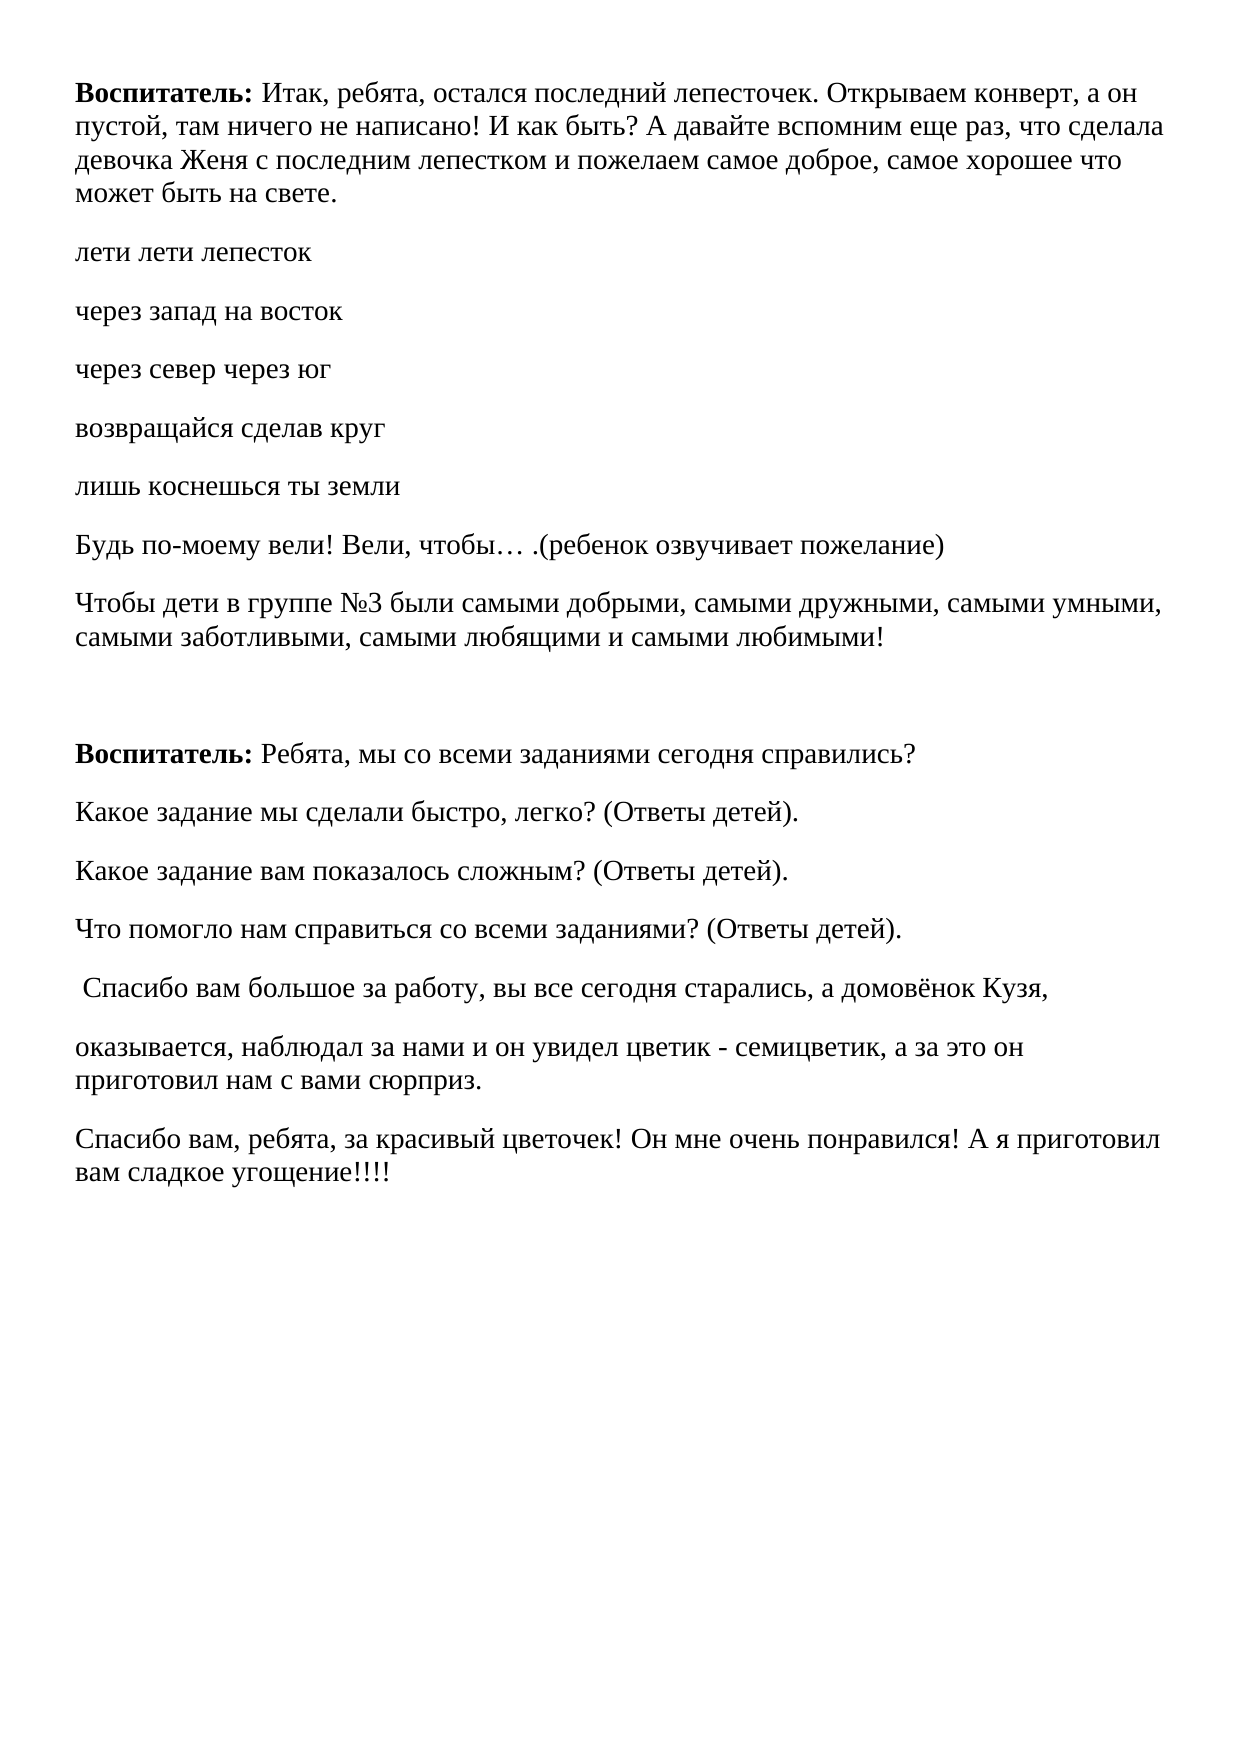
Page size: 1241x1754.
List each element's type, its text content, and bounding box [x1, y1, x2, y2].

text Воспитатель: Ребята, мы со всеми заданиями сегодня справились? [75, 736, 1165, 769]
text оказывается, наблюдал за нами и он увидел цветик - семицветик, а за это он приготовил нам с вами сюрприз. [75, 1029, 1165, 1096]
text Воспитатель: Итак, ребята, остался последний лепесточек. Открываем конверт, а он пустой, там ничего не написано! И как быть? А давайте вспомним еще раз, что сделала девочка Женя с последним лепестком и пожелаем самое доброе, самое хорошее что может быть на свете. [75, 75, 1165, 209]
text Какое задание мы сделали быстро, легко? (Ответы детей). [75, 794, 1165, 828]
text лишь коснешься ты земли [75, 468, 1165, 502]
text Спасибо вам, ребята, за красивый цветочек! Он мне очень понравился! А я приготовил вам сладкое угощение!!!! [75, 1121, 1165, 1188]
text Какое задание вам показалось сложным? (Ответы детей). [75, 853, 1165, 887]
text Спасибо вам большое за работу, вы все сегодня старались, а домовёнок Кузя, [75, 970, 1165, 1004]
text лети лети лепесток [75, 234, 1165, 268]
text через запад на восток [75, 293, 1165, 326]
text через север через юг [75, 351, 1165, 385]
text Чтобы дети в группе №3 были самыми добрыми, самыми дружными, самыми умными, самыми заботливыми, самыми любящими и самыми любимыми! [75, 585, 1165, 652]
text возвращайся сделав круг [75, 410, 1165, 443]
text Будь по-моему вели! Вели, чтобы… .(ребенок озвучивает пожелание) [75, 527, 1165, 560]
text Что помогло нам справиться со всеми заданиями? (Ответы детей). [75, 912, 1165, 945]
